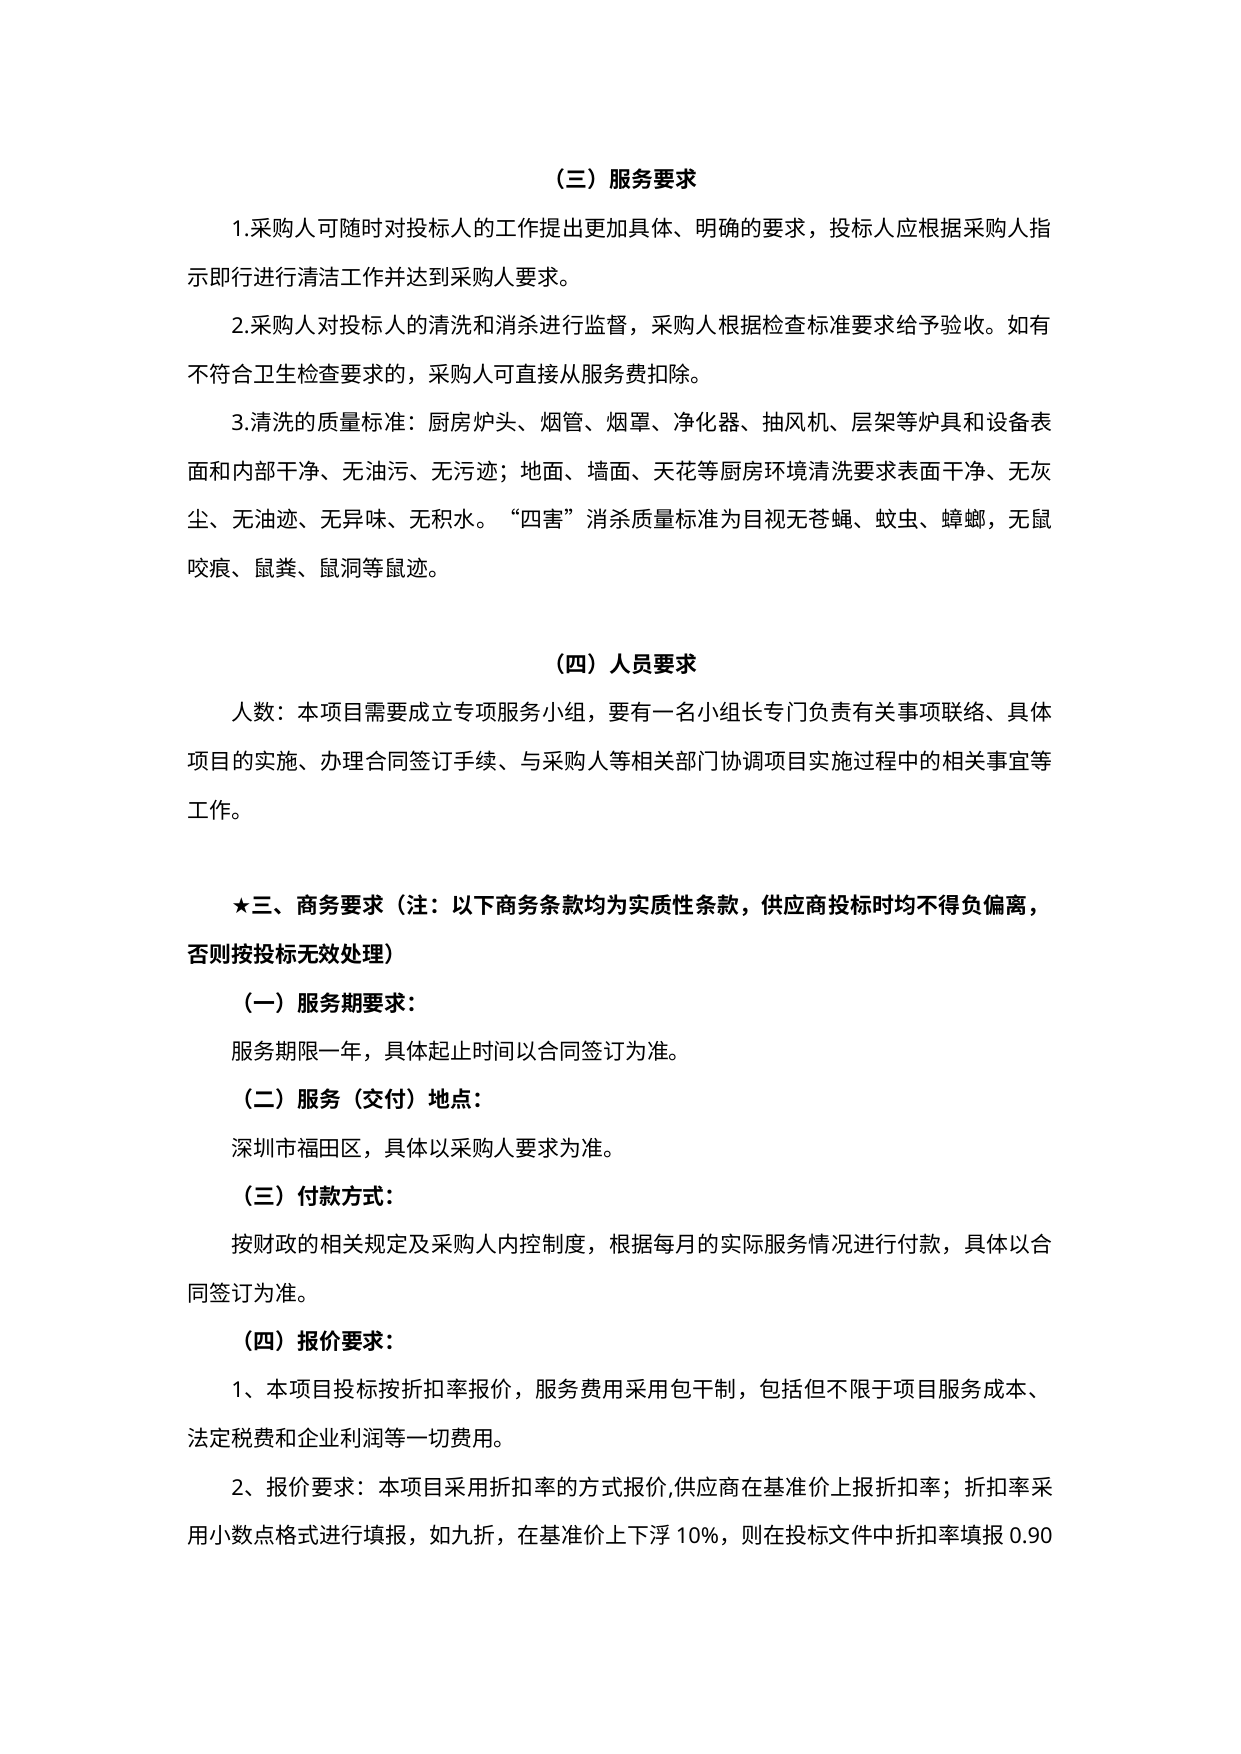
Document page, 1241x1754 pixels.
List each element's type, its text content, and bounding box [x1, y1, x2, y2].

text （三）付款方式： [187, 1178, 1053, 1211]
text 深圳市福田区，具体以采购人要求为准。 [187, 1130, 1053, 1163]
text 人数：本项目需要成立专项服务小组，要有一名小组长专门负责有关事项联络、具体项目的实施、办理合同签订手续、与采购人等相关部门协调项目实施过程中的相关事宜等工作。 [187, 695, 1053, 825]
text （四）报价要求： [187, 1324, 1053, 1356]
text 1.采购人可随时对投标人的工作提出更加具体、明确的要求，投标人应根据采购人指示即行进行清洁工作并达到采购人要求。 [187, 210, 1053, 292]
text （四）人员要求 [187, 646, 1053, 679]
text 1、本项目投标按折扣率报价，服务费用采用包干制，包括但不限于项目服务成本、法定税费和企业利润等一切费用。 [187, 1372, 1053, 1453]
list 服务（交付）地点： [187, 1082, 1053, 1114]
text 2.采购人对投标人的清洗和消杀进行监督，采购人根据检查标准要求给予验收。如有不符合卫生检查要求的，采购人可直接从服务费扣除。 [187, 307, 1053, 389]
text （一）服务期要求： [187, 985, 1053, 1018]
text 服务期限一年，具体起止时间以合同签订为准。 [187, 1033, 1053, 1066]
text （三）服务要求 [187, 162, 1053, 194]
text 3.清洗的质量标准：厨房炉头、烟管、烟罩、净化器、抽风机、层架等炉具和设备表面和内部干净、无油污、无污迹；地面、墙面、天花等厨房环境清洗要求表面干净、无灰尘、无油迹、无异味、无积水。“四害”消杀质量标准为目视无苍蝇、蚊虫、蟑螂，无鼠咬痕、鼠粪、鼠洞等鼠迹。 [187, 404, 1053, 583]
text ★三、商务要求（注：以下商务条款均为实质性条款，供应商投标时均不得负偏离，否则按投标无效处理） [187, 888, 1053, 969]
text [187, 1469, 1053, 1551]
text 按财政的相关规定及采购人内控制度，根据每月的实际服务情况进行付款，具体以合同签订为准。 [187, 1227, 1053, 1308]
